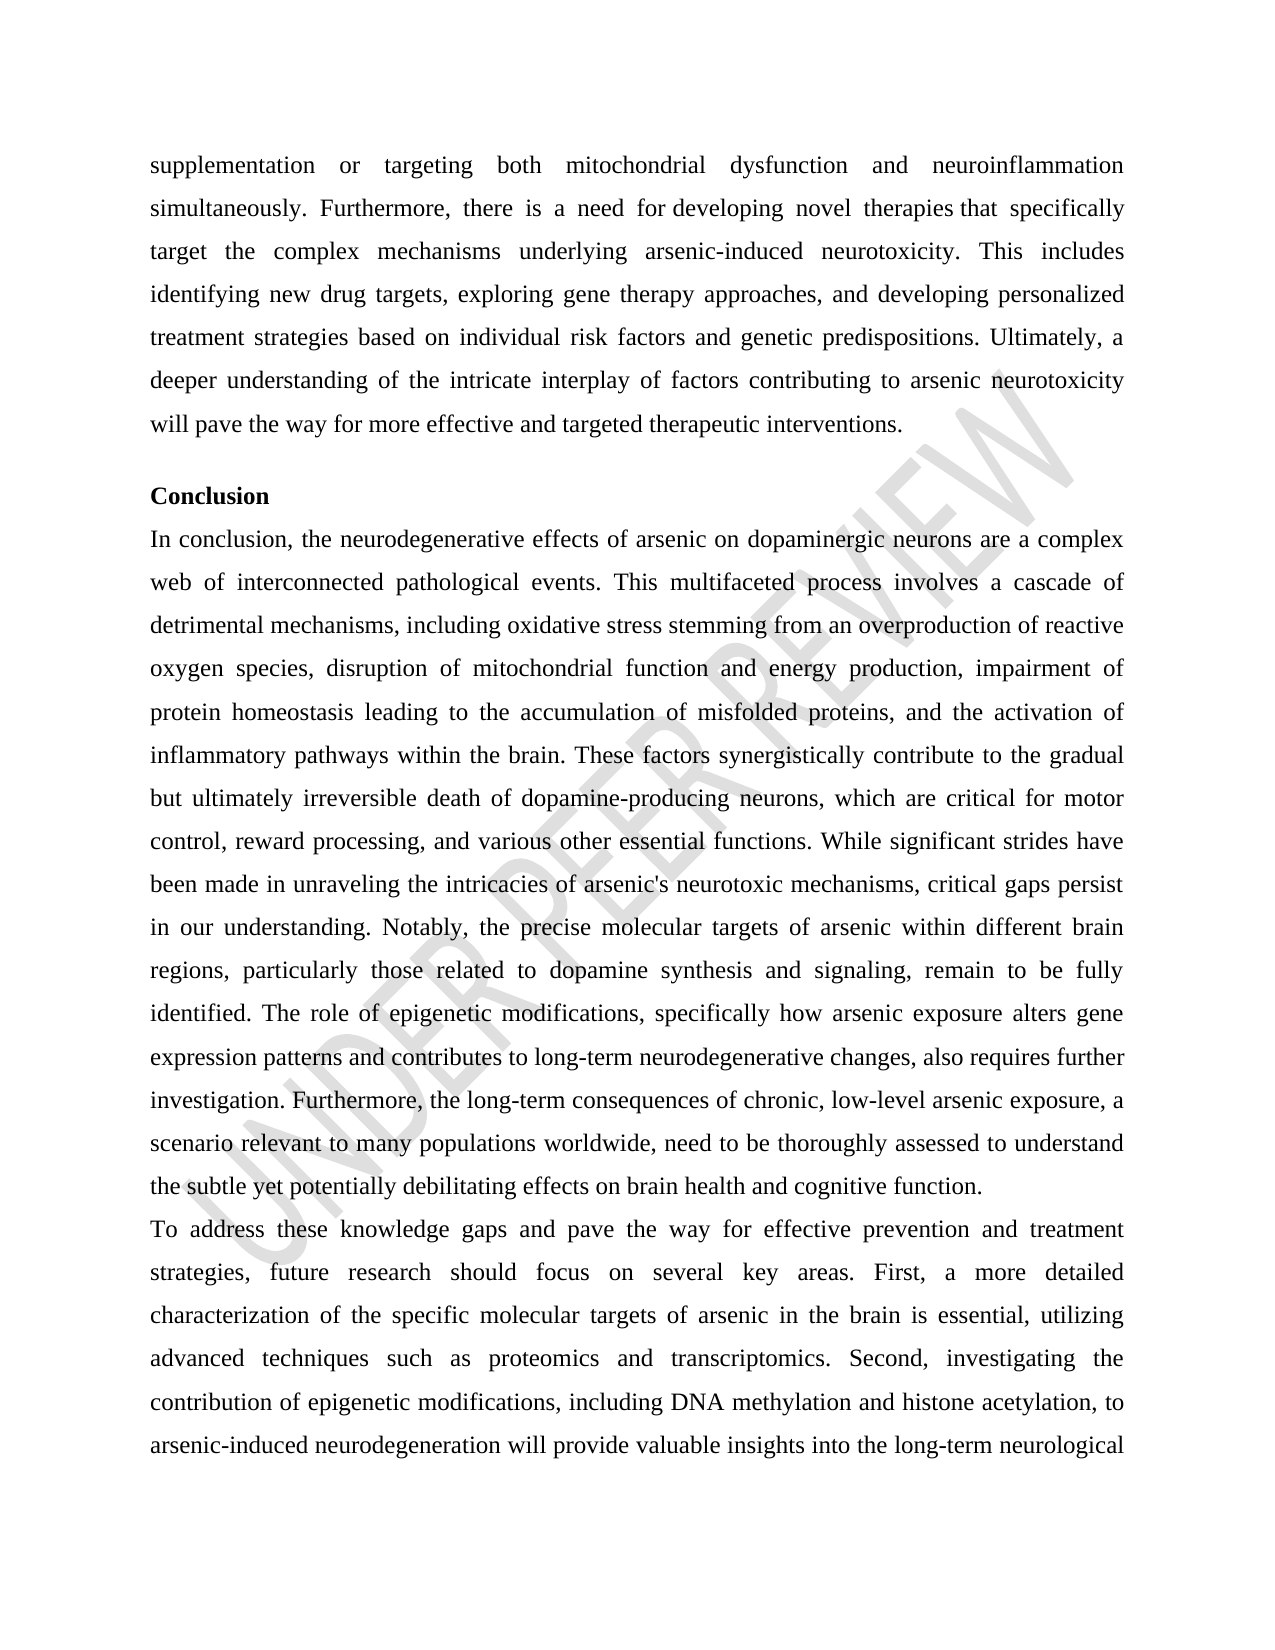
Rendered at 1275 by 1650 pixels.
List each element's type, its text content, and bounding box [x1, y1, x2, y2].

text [150, 1214, 1125, 1458]
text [150, 150, 1125, 437]
text Conclusion [150, 481, 1125, 510]
text In conclusion, the neurodegenerative effects of arsenic on dopaminergic neurons are a complex web of interconnected pathological events. This multifaceted process involves a cascade of detrimental mechanisms, including oxidative stress stemming from an overproduction of reactive oxygen species, disruption of mitochondrial function and energy production, impairment of protein homeostasis leading to the accumulation of misfolded proteins, and the activation of inflammatory pathways within the brain. These factors synergistically contribute to the gradual but ultimately irreversible death of dopamine-producing neurons, which are critical for motor control, reward processing, and various other essential functions. While significant strides have been made in unraveling the intricacies of arsenic's neurotoxic mechanisms, critical gaps persist in our understanding. Notably, the precise molecular targets of arsenic within different brain regions, particularly those related to dopamine synthesis and signaling, remain to be fully identified. The role of epigenetic modifications, specifically how arsenic exposure alters gene expression patterns and contributes to long-term neurodegenerative changes, also requires further investigation. Furthermore, the long-term consequences of chronic, low-level arsenic exposure, a scenario relevant to many populations worldwide, need to be thoroughly assessed to understand the subtle yet potentially debilitating effects on brain health and cognitive function. [150, 524, 1125, 1200]
